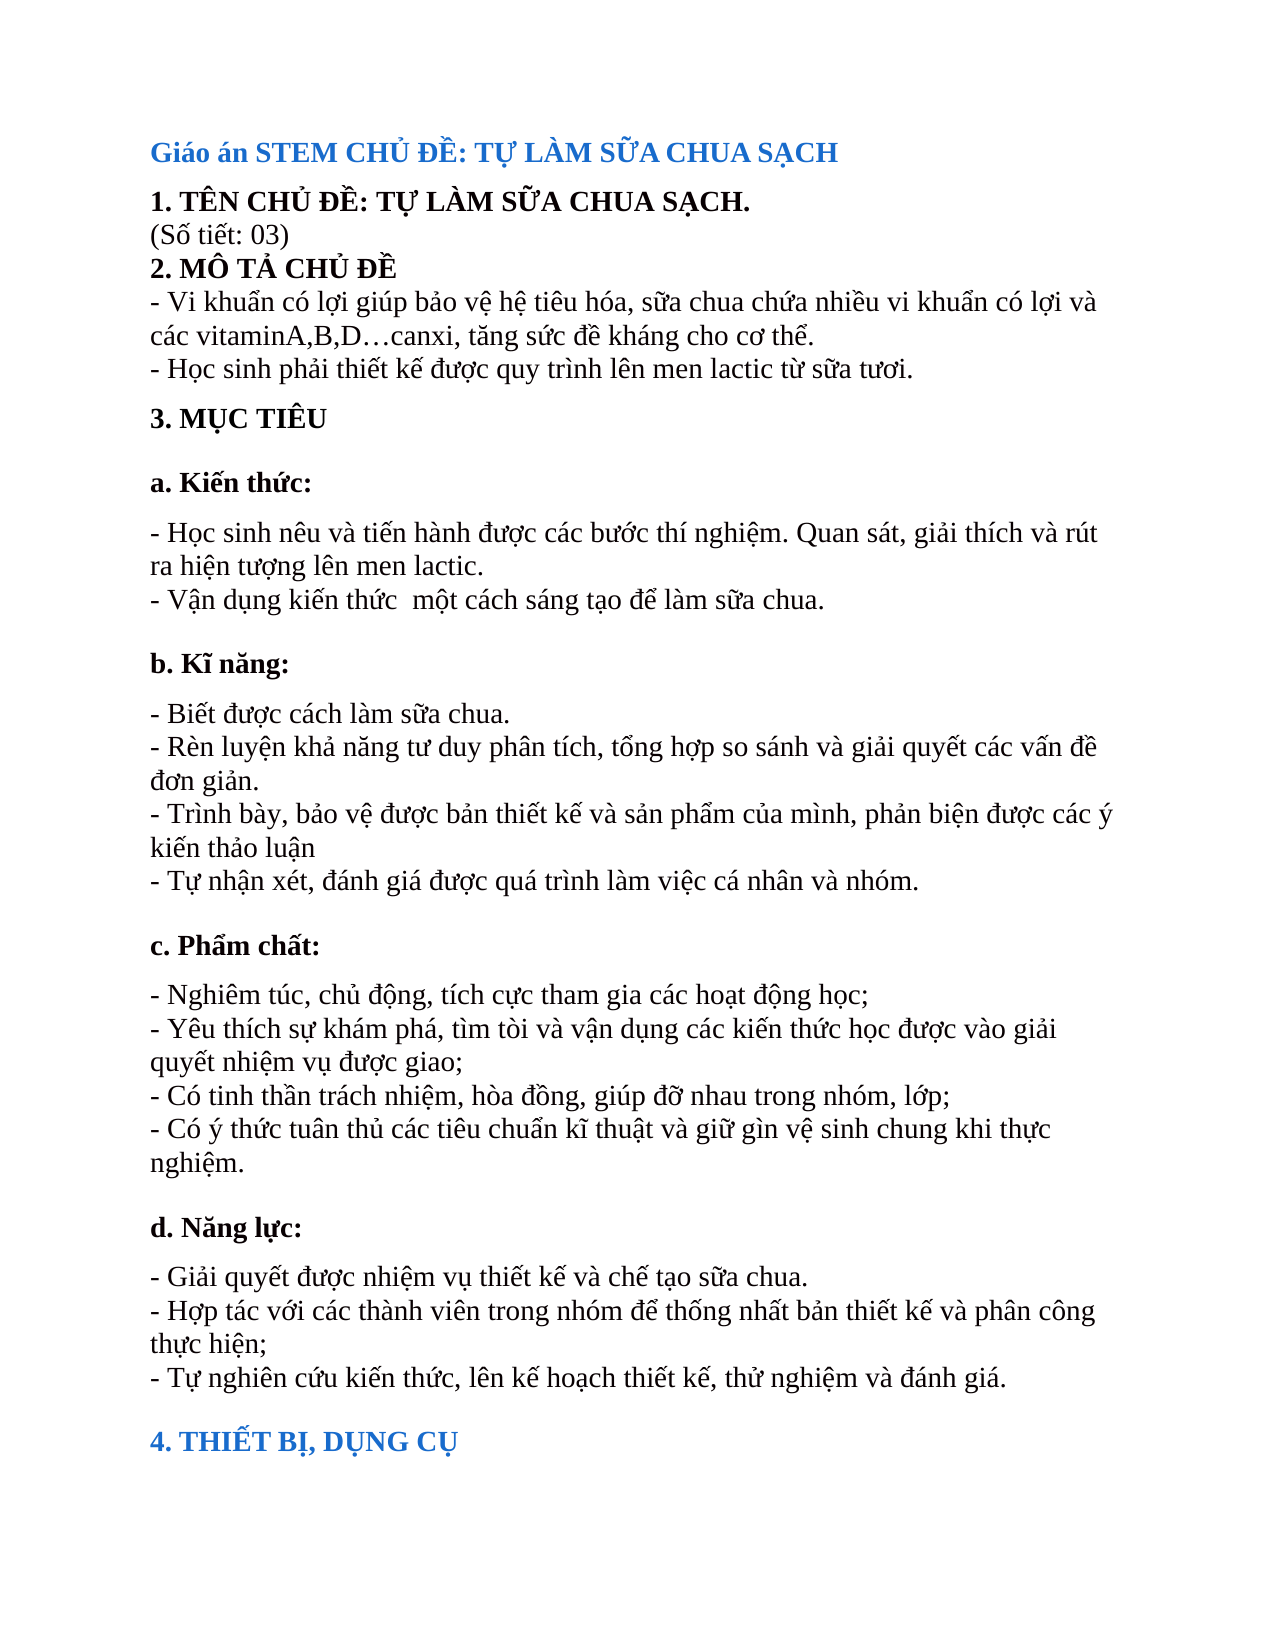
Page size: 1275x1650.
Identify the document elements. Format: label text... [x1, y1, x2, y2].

text 4. THIẾT BỊ, DỤNG CỤ [150, 1424, 1125, 1458]
text 1. TÊN CHỦ ĐỀ: TỰ LÀM SỮA CHUA SẠCH. (Số tiết: 03) 2. MÔ TẢ CHỦ ĐỀ - Vi khuẩn có lợi giúp bảo vệ hệ tiêu hóa, sữa chua chứa nhiều vi khuẩn có lợi và các vitaminA,B,D…canxi, tăng sức đề kháng cho cơ thể. - Học sinh phải thiết kế được quy trình lên men lactic từ sữa tươi. [150, 184, 1125, 385]
text - Biết được cách làm sữa chua. - Rèn luyện khả năng tư duy phân tích, tổng hợp so sánh và giải quyết các vấn đề đơn giản. - Trình bày, bảo vệ được bản thiết kế và sản phẩm của mình, phản biện được các ý kiến thảo luận - Tự nhận xét, đánh giá được quá trình làm việc cá nhân và nhóm. [150, 696, 1125, 897]
text - Giải quyết được nhiệm vụ thiết kế và chế tạo sữa chua. - Hợp tác với các thành viên trong nhóm để thống nhất bản thiết kế và phân công thực hiện; - Tự nghiên cứu kiến thức, lên kế hoạch thiết kế, thử nghiệm và đánh giá. [150, 1259, 1125, 1393]
text a. Kiến thức: [150, 466, 1125, 499]
text Giáo án STEM CHỦ ĐỀ: TỰ LÀM SỮA CHUA SẠCH [150, 135, 1125, 168]
text d. Năng lực: [150, 1210, 1125, 1243]
text - Nghiêm túc, chủ động, tích cực tham gia các hoạt động học; - Yêu thích sự khám phá, tìm tòi và vận dụng các kiến thức học được vào giải quyết nhiệm vụ được giao; - Có tinh thần trách nhiệm, hòa đồng, giúp đỡ nhau trong nhóm, lớp; - Có ý thức tuân thủ các tiêu chuẩn kĩ thuật và giữ gìn vệ sinh chung khi thực nghiệm. [150, 977, 1125, 1179]
text - Học sinh nêu và tiến hành được các bước thí nghiệm. Quan sát, giải thích và rút ra hiện tượng lên men lactic. - Vận dụng kiến thức một cách sáng tạo để làm sữa chua. [150, 515, 1125, 615]
text c. Phẩm chất: [150, 928, 1125, 962]
text b. Kĩ năng: [150, 647, 1125, 680]
text 3. MỤC TIÊU [150, 401, 1125, 434]
